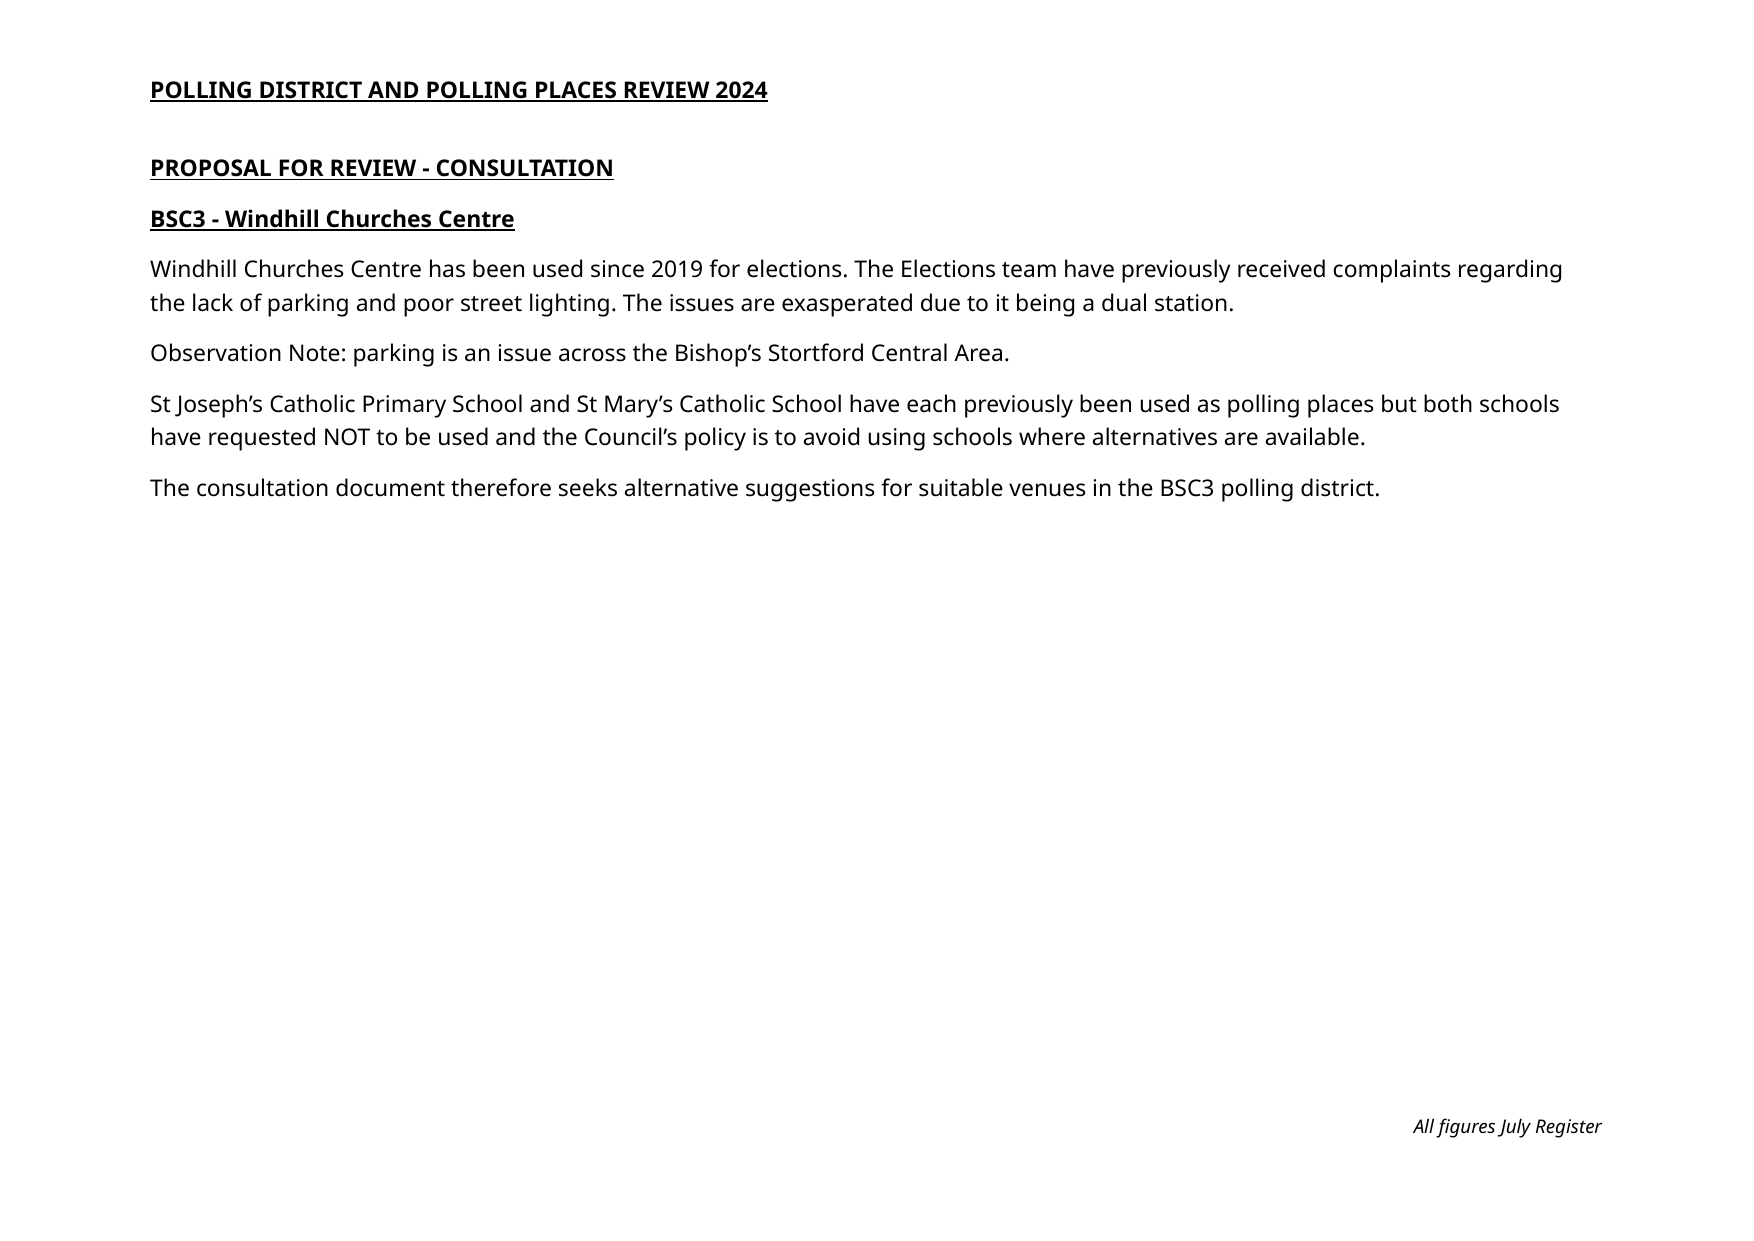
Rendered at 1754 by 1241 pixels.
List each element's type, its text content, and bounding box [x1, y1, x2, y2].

text St Joseph’s Catholic Primary School and St Mary’s Catholic School have each previously been used as polling places but both schools have requested NOT to be used and the Council’s policy is to avoid using schools where alternatives are available. [150, 388, 1604, 453]
text The consultation document therefore seeks alternative suggestions for suitable venues in the BSC3 polling district. [150, 472, 1604, 503]
text PROPOSAL FOR REVIEW - CONSULTATION [150, 152, 1604, 183]
text BSC3 - Windhill Churches Centre [150, 203, 1604, 234]
text Windhill Churches Centre has been used since 2019 for elections. The Elections team have previously received complaints regarding the lack of parking and poor street lighting. The issues are exasperated due to it being a dual station. [150, 253, 1604, 318]
text Observation Note: parking is an issue across the Bishop’s Stortford Central Area. [150, 337, 1604, 368]
